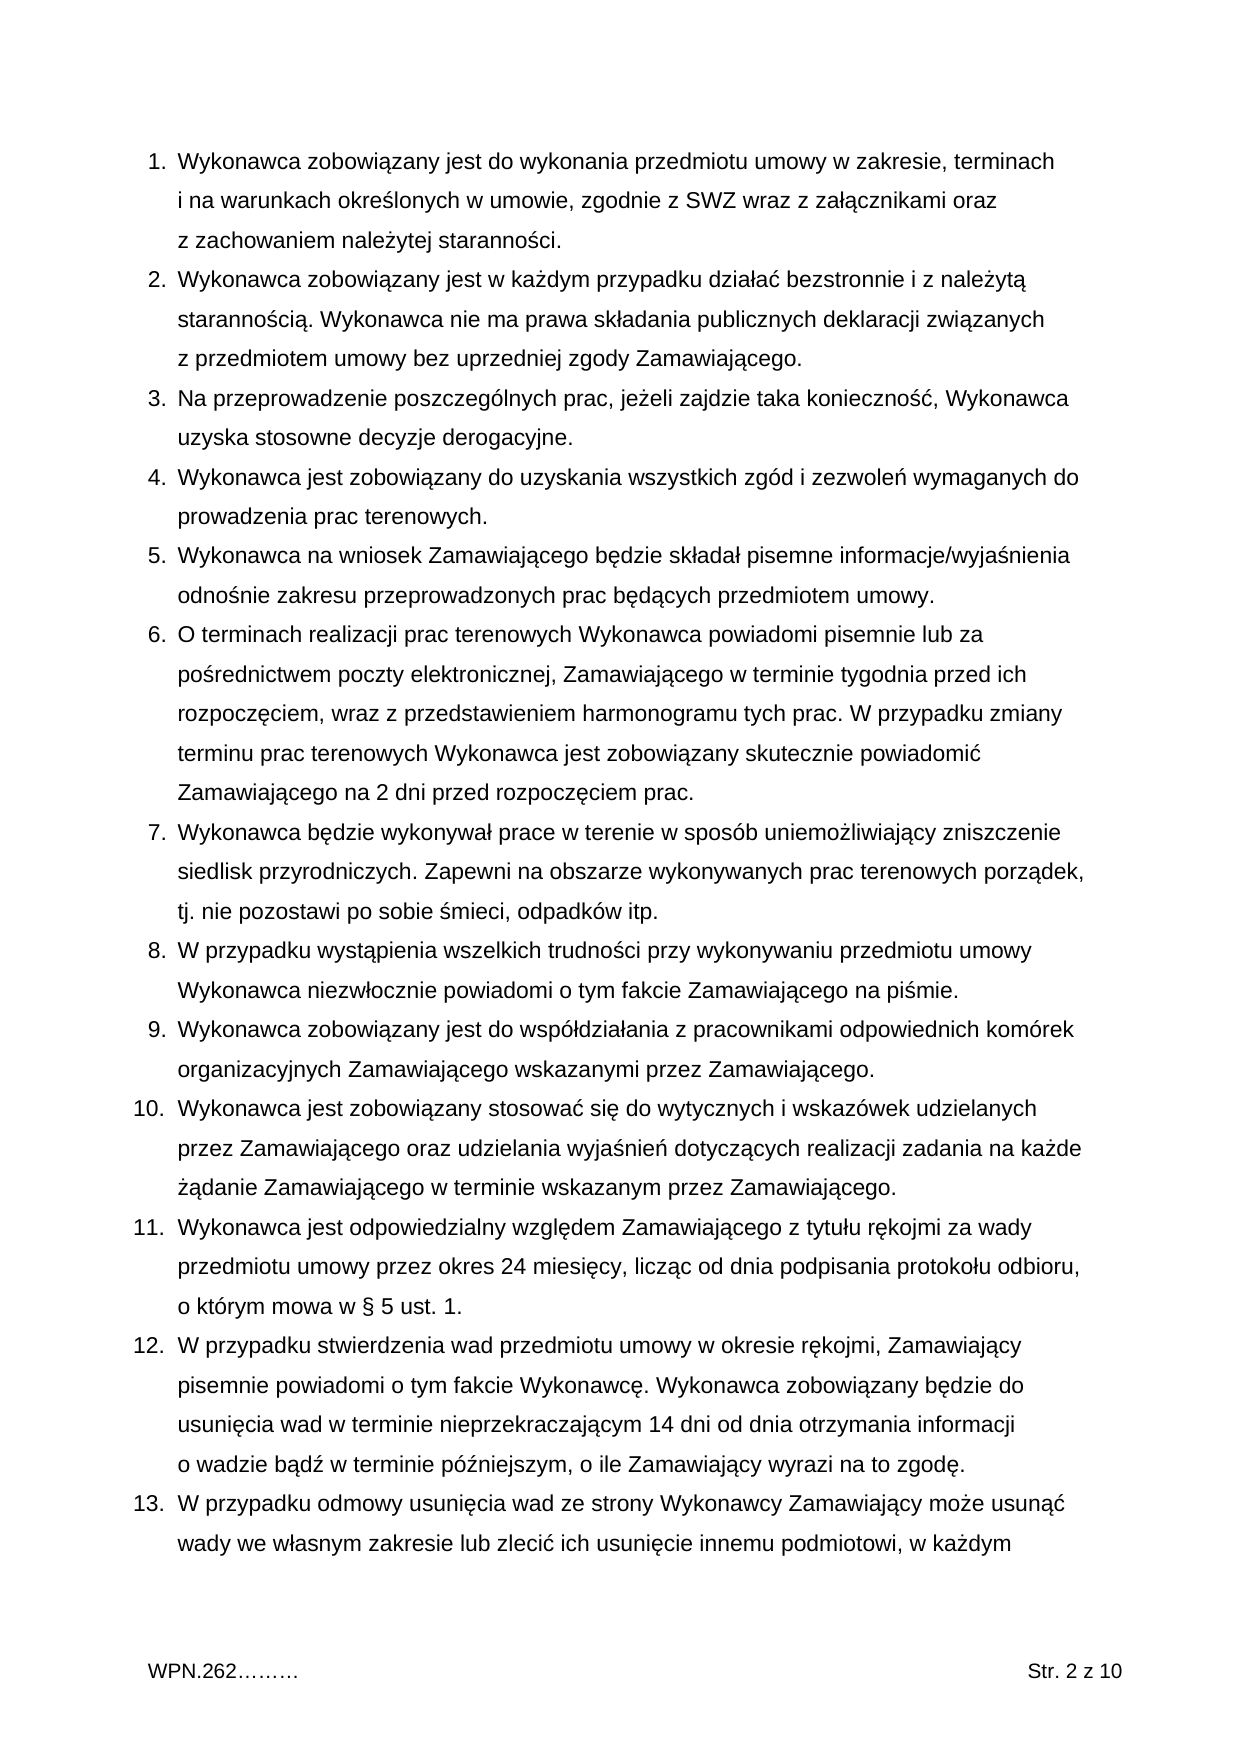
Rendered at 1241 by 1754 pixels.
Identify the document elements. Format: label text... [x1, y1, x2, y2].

list Wykonawca jest zobowiązany do uzyskania wszystkich zgód i zezwoleń wymaganych do prowadzenia prac terenowych. [148, 463, 1092, 529]
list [133, 1490, 1092, 1556]
list Wykonawca na wniosek Zamawiającego będzie składał pisemne informacje/wyjaśnienia odnośnie zakresu przeprowadzonych prac będących przedmiotem umowy. [148, 542, 1092, 608]
list O terminach realizacji prac terenowych Wykonawca powiadomi pisemnie lub za pośrednictwem poczty elektronicznej, Zamawiającego w terminie tygodnia przed ich rozpoczęciem, wraz z przedstawieniem harmonogramu tych prac. W przypadku zmiany terminu prac terenowych Wykonawca jest zobowiązany skutecznie powiadomić Zamawiającego na 2 dni przed rozpoczęciem prac. [148, 621, 1092, 806]
list Wykonawca zobowiązany jest do wykonania przedmiotu umowy w zakresie, terminach i na warunkach określonych w umowie, zgodnie z SWZ wraz z załącznikami oraz z zachowaniem należytej staranności. [148, 148, 1092, 253]
list Na przeprowadzenie poszczególnych prac, jeżeli zajdzie taka konieczność, Wykonawca uzyska stosowne decyzje derogacyjne. [148, 384, 1092, 450]
list Wykonawca jest zobowiązany stosować się do wytycznych i wskazówek udzielanych przez Zamawiającego oraz udzielania wyjaśnień dotyczących realizacji zadania na każde żądanie Zamawiającego w terminie wskazanym przez Zamawiającego. [133, 1095, 1092, 1201]
list W przypadku wystąpienia wszelkich trudności przy wykonywaniu przedmiotu umowy Wykonawca niezwłocznie powiadomi o tym fakcie Zamawiającego na piśmie. [148, 937, 1092, 1003]
list Wykonawca będzie wykonywał prace w terenie w sposób uniemożliwiający zniszczenie siedlisk przyrodniczych. Zapewni na obszarze wykonywanych prac terenowych porządek, tj. nie pozostawi po sobie śmieci, odpadków itp. [148, 819, 1092, 924]
list Wykonawca zobowiązany jest w każdym przypadku działać bezstronnie i z należytą starannością. Wykonawca nie ma prawa składania publicznych deklaracji związanych z przedmiotem umowy bez uprzedniej zgody Zamawiającego. [148, 266, 1092, 371]
list Wykonawca jest odpowiedzialny względem Zamawiającego z tytułu rękojmi za wady przedmiotu umowy przez okres 24 miesięcy, licząc od dnia podpisania protokołu odbioru, o którym mowa w § 5 ust. 1. [133, 1214, 1092, 1319]
list Wykonawca zobowiązany jest do współdziałania z pracownikami odpowiednich komórek organizacyjnych Zamawiającego wskazanymi przez Zamawiającego. [148, 1016, 1092, 1082]
list W przypadku stwierdzenia wad przedmiotu umowy w okresie rękojmi, Zamawiający pisemnie powiadomi o tym fakcie Wykonawcę. Wykonawca zobowiązany będzie do usunięcia wad w terminie nieprzekraczającym 14 dni od dnia otrzymania informacji o wadzie bądź w terminie późniejszym, o ile Zamawiający wyrazi na to zgodę. [133, 1332, 1092, 1477]
